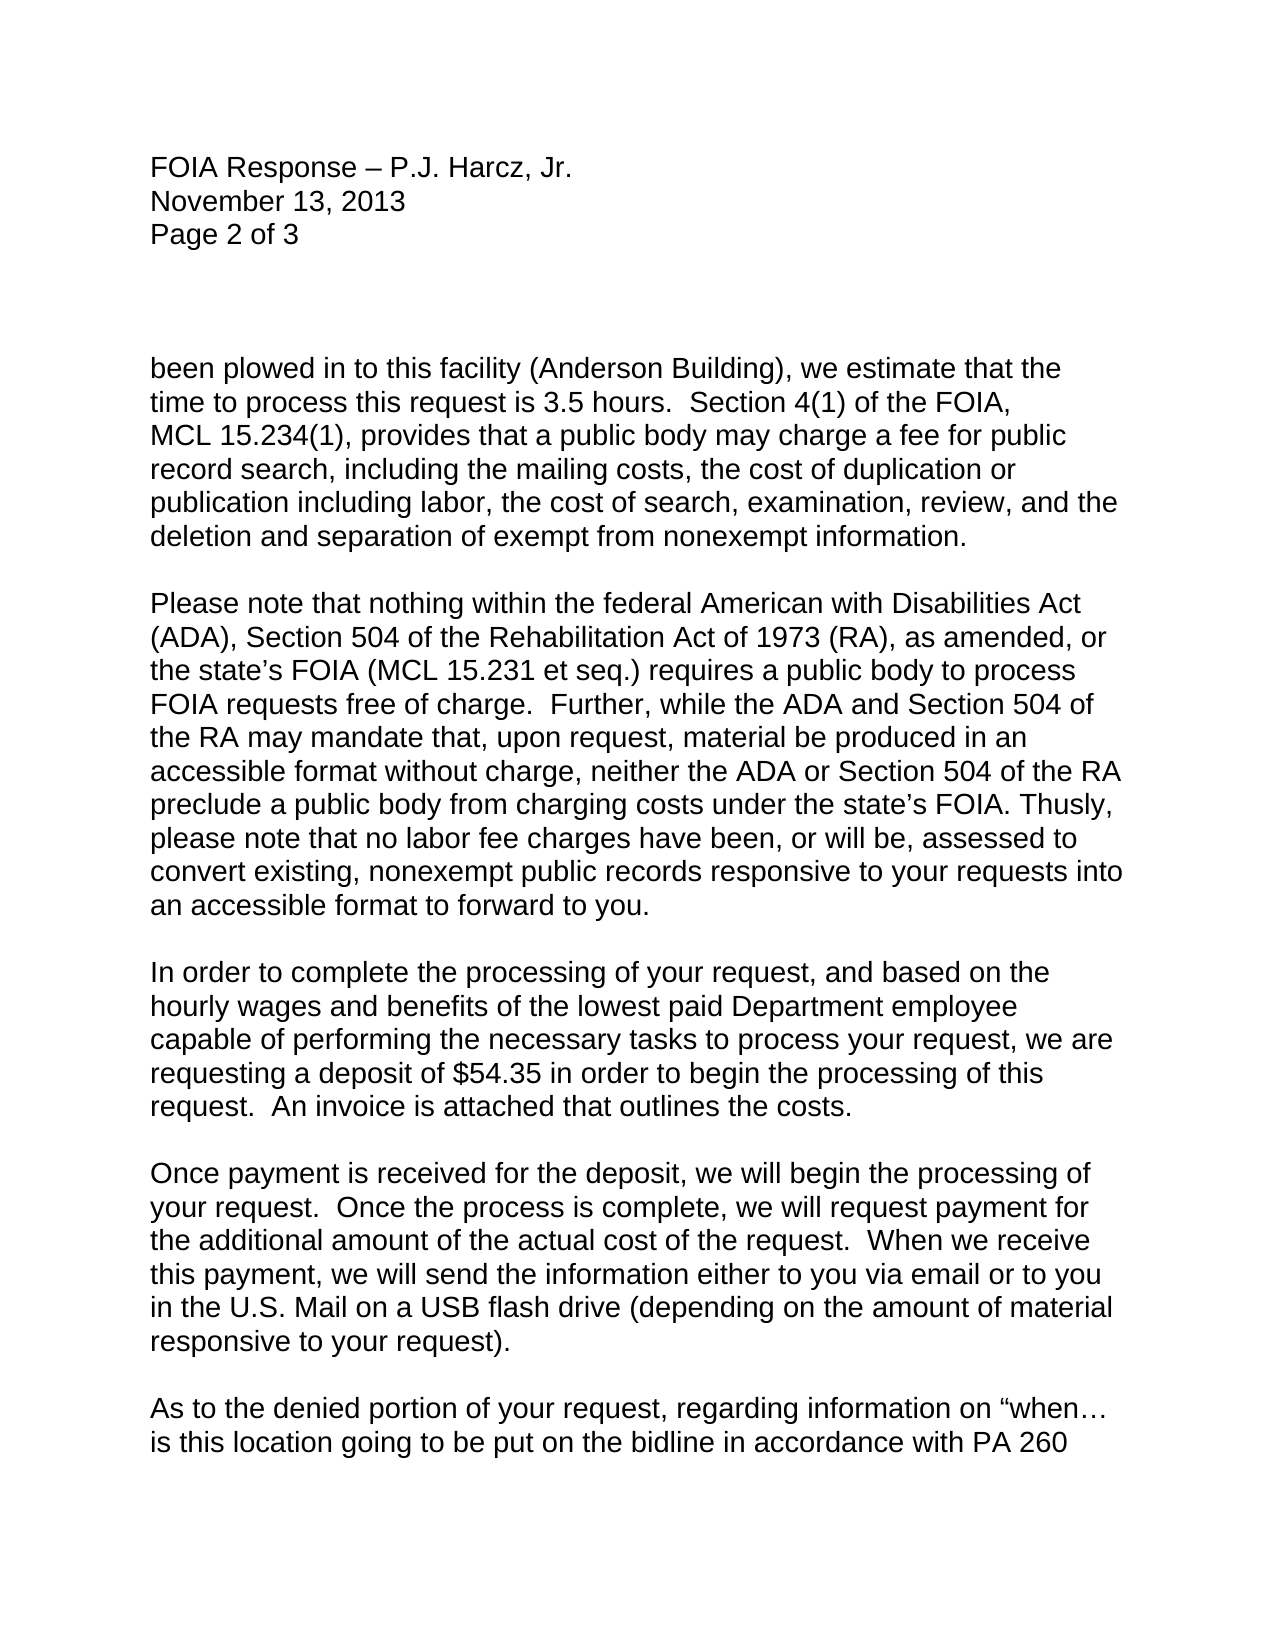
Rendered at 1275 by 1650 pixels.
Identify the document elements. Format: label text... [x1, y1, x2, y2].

text As to the denied portion of your request, regarding information on “when… is this location going to be put on the bidline in accordance with PA 260 [150, 1391, 1125, 1458]
text Once payment is received for the deposit, we will begin the processing of your request. Once the process is complete, we will request payment for the additional amount of the actual cost of the request. When we receive this payment, we will send the information either to you via email or to you in the U.S. Mail on a USB flash drive (depending on the amount of material responsive to your request). [150, 1156, 1125, 1357]
text In order to complete the processing of your request, and based on the hourly wages and benefits of the lowest paid Department employee capable of performing the necessary tasks to process your request, we are requesting a deposit of $54.35 in order to begin the processing of this request. An invoice is attached that outlines the costs. [150, 955, 1125, 1123]
text Page 2 of 3 [150, 217, 1125, 251]
text been plowed in to this facility (Anderson Building), we estimate that the time to process this request is 3.5 hours. Section 4(1) of the FOIA, [150, 351, 1125, 418]
text Please note that nothing within the federal American with Disabilities Act (ADA), Section 504 of the Rehabilitation Act of 1973 (RA), as amended, or the state’s FOIA (MCL 15.231 et seq.) requires a public body to process FOIA requests free of charge. Further, while the ADA and Section 504 of the RA may mandate that, upon request, material be produced in an accessible format without charge, neither the ADA or Section 504 of the RA preclude a public body from charging costs under the state’s FOIA. Thusly, please note that no labor fee charges have been, or will be, assessed to convert existing, nonexempt public records responsive to your requests into an accessible format to forward to you. [150, 586, 1125, 921]
text November 13, 2013 [150, 183, 1125, 217]
text MCL 15.234(1), provides that a public body may charge a fee for public record search, including the mailing costs, the cost of duplication or publication including labor, the cost of search, examination, review, and the deletion and separation of exempt from nonexempt information. [150, 418, 1125, 552]
text FOIA Response – P.J. Harcz, Jr. [150, 150, 1125, 183]
